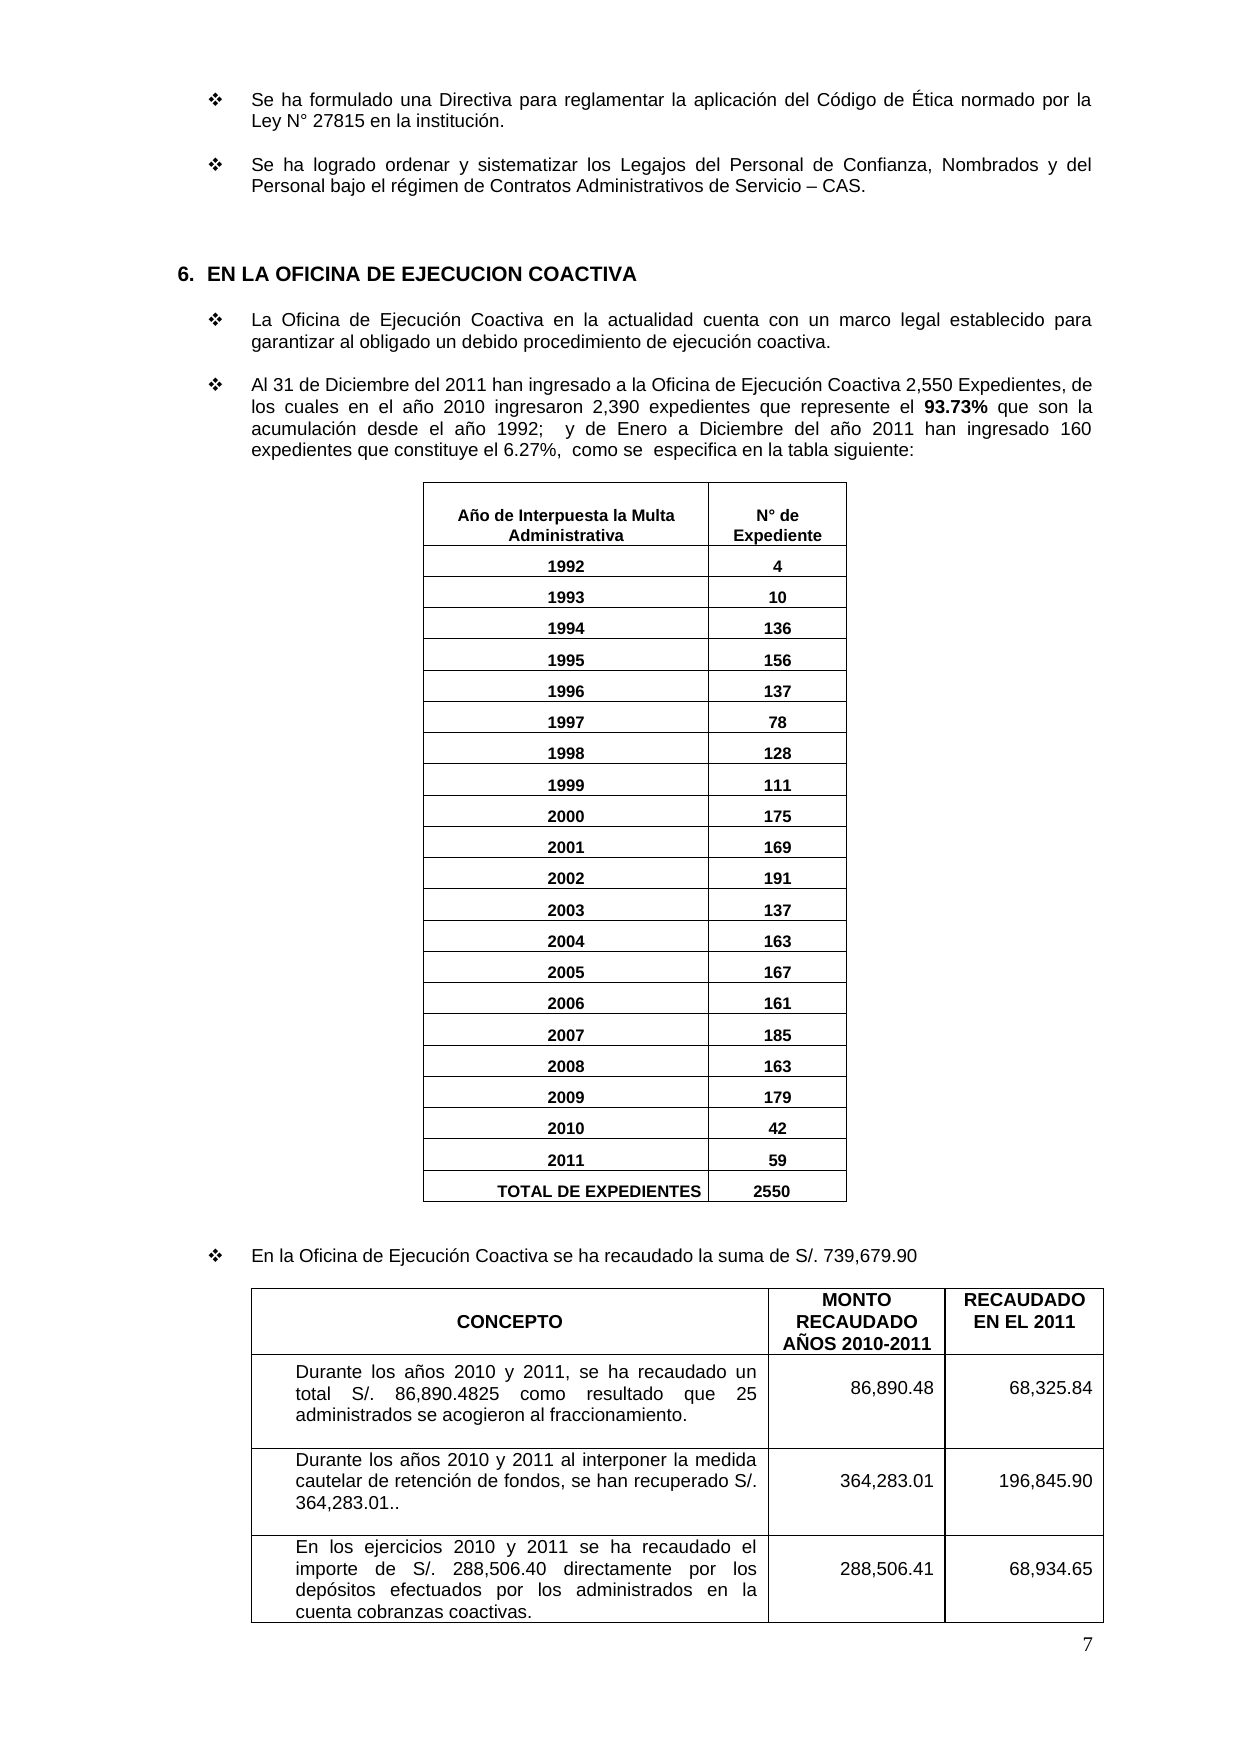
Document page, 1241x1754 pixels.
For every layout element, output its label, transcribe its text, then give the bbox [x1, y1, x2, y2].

table_cell 1992 [424, 546, 708, 576]
list EN LA OFICINA DE EJECUCION COACTIVA [177, 261, 1092, 285]
table_cell 137 [709, 889, 846, 919]
table_cell 2008 [424, 1046, 708, 1076]
table_cell 2005 [424, 952, 708, 982]
table_cell 1995 [424, 639, 708, 669]
table_cell 111 [709, 764, 846, 794]
table_cell 196,845.90 [946, 1449, 1103, 1535]
table_cell TOTAL DE EXPEDIENTES [424, 1171, 708, 1201]
table_cell 185 [709, 1014, 846, 1044]
list La Oficina de Ejecución Coactiva en la actualidad cuenta con un marco legal establecido para garantizar al obligado un debido procedimiento de ejecución coactiva. [207, 309, 1092, 352]
table_cell 179 [709, 1077, 846, 1107]
table_header Año de Interpuesta la Multa Administrativa [424, 483, 708, 544]
table_cell 1999 [424, 764, 708, 794]
table_cell 288,506.41 [769, 1536, 944, 1622]
table_cell 1998 [424, 733, 708, 763]
table_header MONTO RECAUDADO AÑOS 2010-2011 [769, 1289, 944, 1354]
table_cell 136 [709, 608, 846, 638]
table_cell 68,325.84 [946, 1355, 1103, 1447]
table_cell 2550 [709, 1171, 846, 1201]
table_cell 2007 [424, 1014, 708, 1044]
table_cell 2011 [424, 1139, 708, 1169]
table_cell 137 [709, 671, 846, 701]
table_cell Durante los años 2010 y 2011 al interponer la medida cautelar de retención de fondos, se han recuperado S/. 364,283.01.. [252, 1449, 768, 1535]
table_cell 2001 [424, 827, 708, 857]
table_cell 1997 [424, 702, 708, 732]
table_cell 1993 [424, 577, 708, 607]
table_cell 2004 [424, 921, 708, 951]
list Se ha formulado una Directiva para reglamentar la aplicación del Código de Ética normado por la Ley N° 27815 en la institución. [207, 89, 1092, 132]
list Al 31 de Diciembre del 2011 han ingresado a la Oficina de Ejecución Coactiva 2,550 Expedientes, de los cuales en el año 2010 ingresaron 2,390 expedientes que represente el 93.73% que son la acumulación desde el año 1992; y de Enero a Diciembre del año 2011 han ingresado 160 expedientes que constituye el 6.27%, como se especifica en la tabla siguiente: [207, 374, 1092, 460]
table_cell 2000 [424, 796, 708, 826]
table_cell 42 [709, 1108, 846, 1138]
table_cell 364,283.01 [769, 1449, 944, 1535]
table_cell 1996 [424, 671, 708, 701]
table_cell 156 [709, 639, 846, 669]
table_header RECAUDADO EN EL 2011 [946, 1289, 1103, 1354]
table_cell 163 [709, 921, 846, 951]
table_cell 10 [709, 577, 846, 607]
list Se ha logrado ordenar y sistematizar los Legajos del Personal de Confianza, Nombrados y del Personal bajo el régimen de Contratos Administrativos de Servicio – CAS. [207, 153, 1092, 197]
table_cell 163 [709, 1046, 846, 1076]
table_cell 128 [709, 733, 846, 763]
table_cell 2010 [424, 1108, 708, 1138]
table_cell 78 [709, 702, 846, 732]
table_cell 4 [709, 546, 846, 576]
table_cell 161 [709, 983, 846, 1013]
table_cell 2006 [424, 983, 708, 1013]
table_cell Durante los años 2010 y 2011, se ha recaudado un total S/. 86,890.4825 como resultado que 25 administrados se acogieron al fraccionamiento. [252, 1355, 768, 1447]
list En la Oficina de Ejecución Coactiva se ha recaudado la suma de S/. 739,679.90 [207, 1245, 1092, 1267]
table_cell 1994 [424, 608, 708, 638]
table_cell 2002 [424, 858, 708, 888]
table_cell 68,934.65 [946, 1536, 1103, 1622]
table_cell 175 [709, 796, 846, 826]
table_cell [252, 1536, 768, 1622]
table_header N° de Expediente [709, 483, 846, 544]
table_cell 167 [709, 952, 846, 982]
table_cell 2003 [424, 889, 708, 919]
table_cell 2009 [424, 1077, 708, 1107]
table_header CONCEPTO [252, 1289, 768, 1354]
table_cell 169 [709, 827, 846, 857]
table_cell 86,890.48 [769, 1355, 944, 1447]
table_cell 191 [709, 858, 846, 888]
table_cell 59 [709, 1139, 846, 1169]
